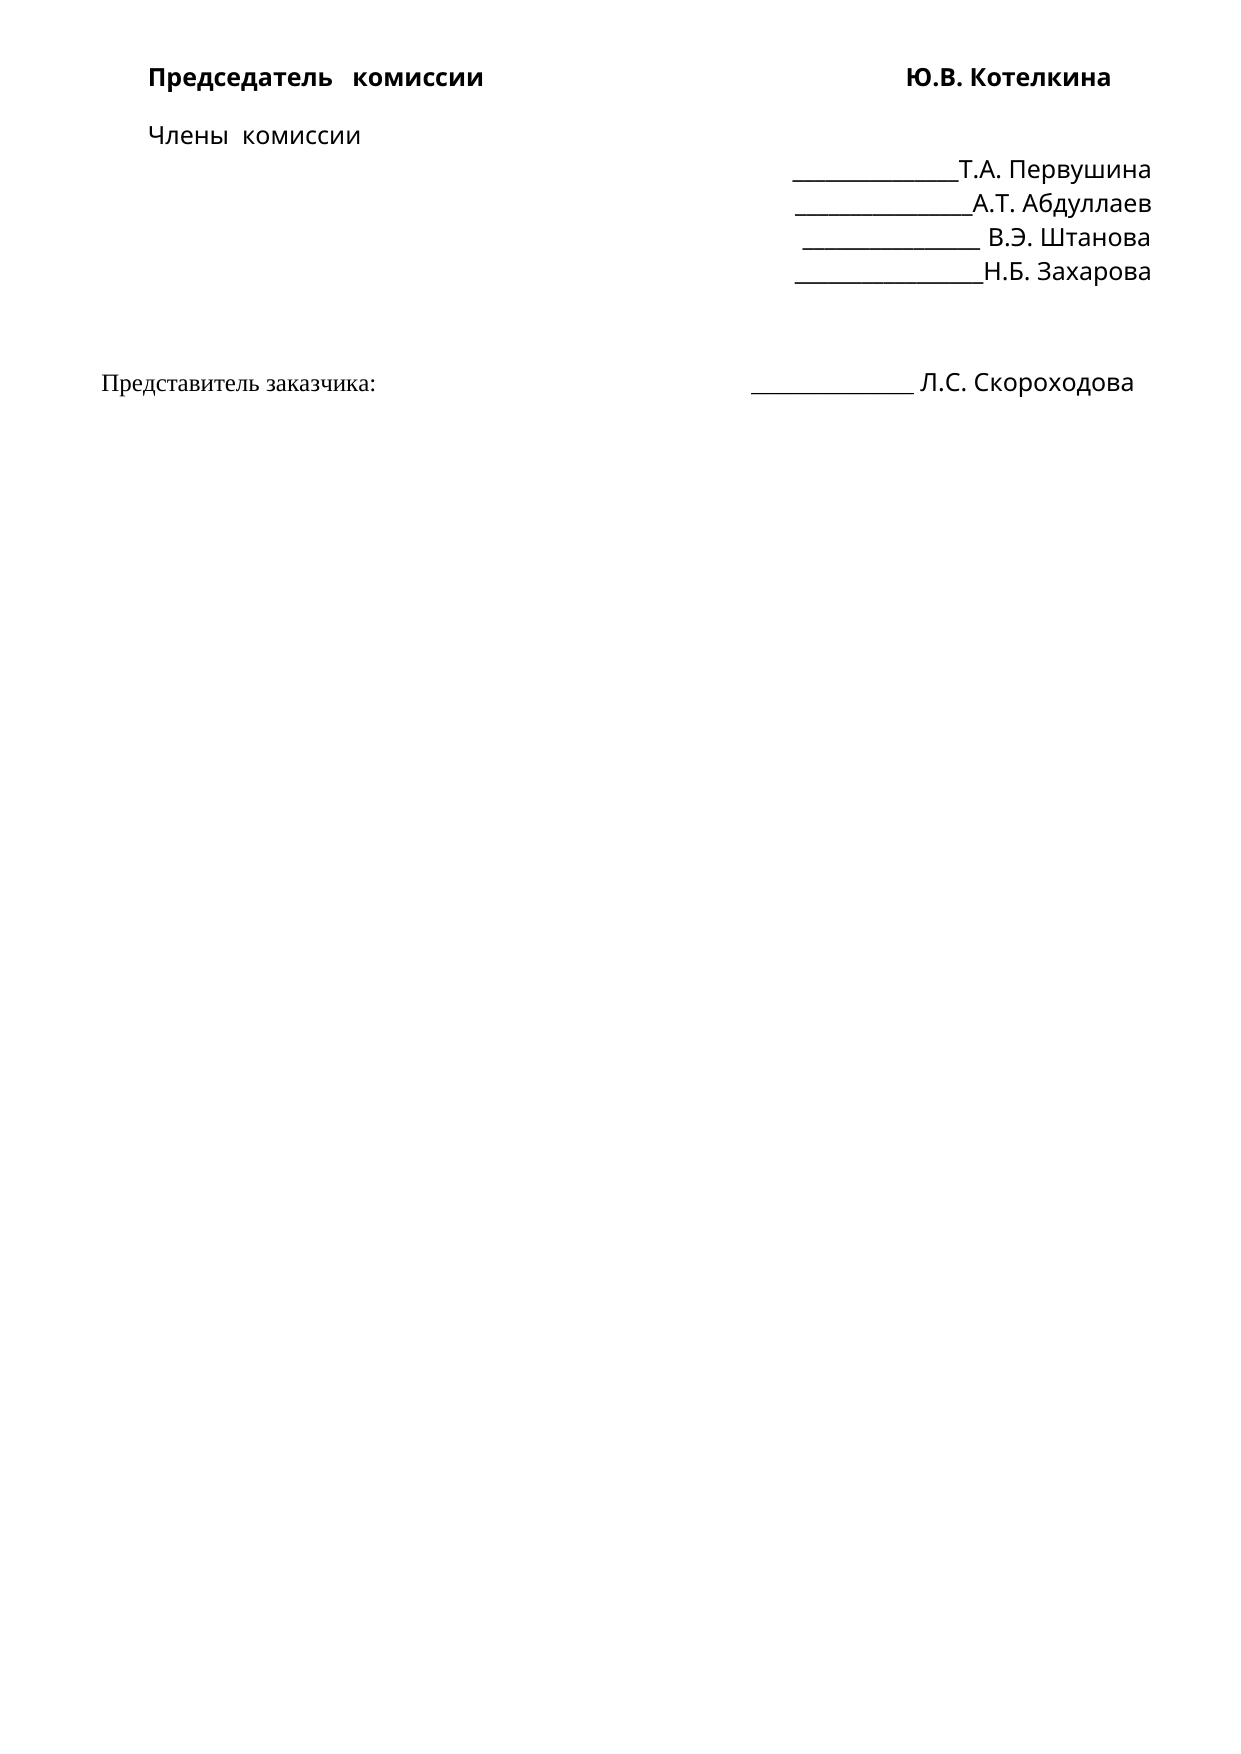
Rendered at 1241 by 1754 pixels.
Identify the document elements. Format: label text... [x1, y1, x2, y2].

text Члены комиссии [148, 117, 1152, 151]
text ________________ В.Э. Штанова [89, 219, 1152, 253]
text _________________Н.Б. Захарова [89, 253, 1152, 288]
text Председатель комиссии Ю.В. Котелкина [148, 59, 1152, 93]
text ________________А.Т. Абдуллаев [89, 185, 1152, 219]
text Представитель заказчика: _____________ Л.С. Скороходова [89, 364, 1152, 398]
text _______________Т.А. Первушина [148, 151, 1152, 185]
